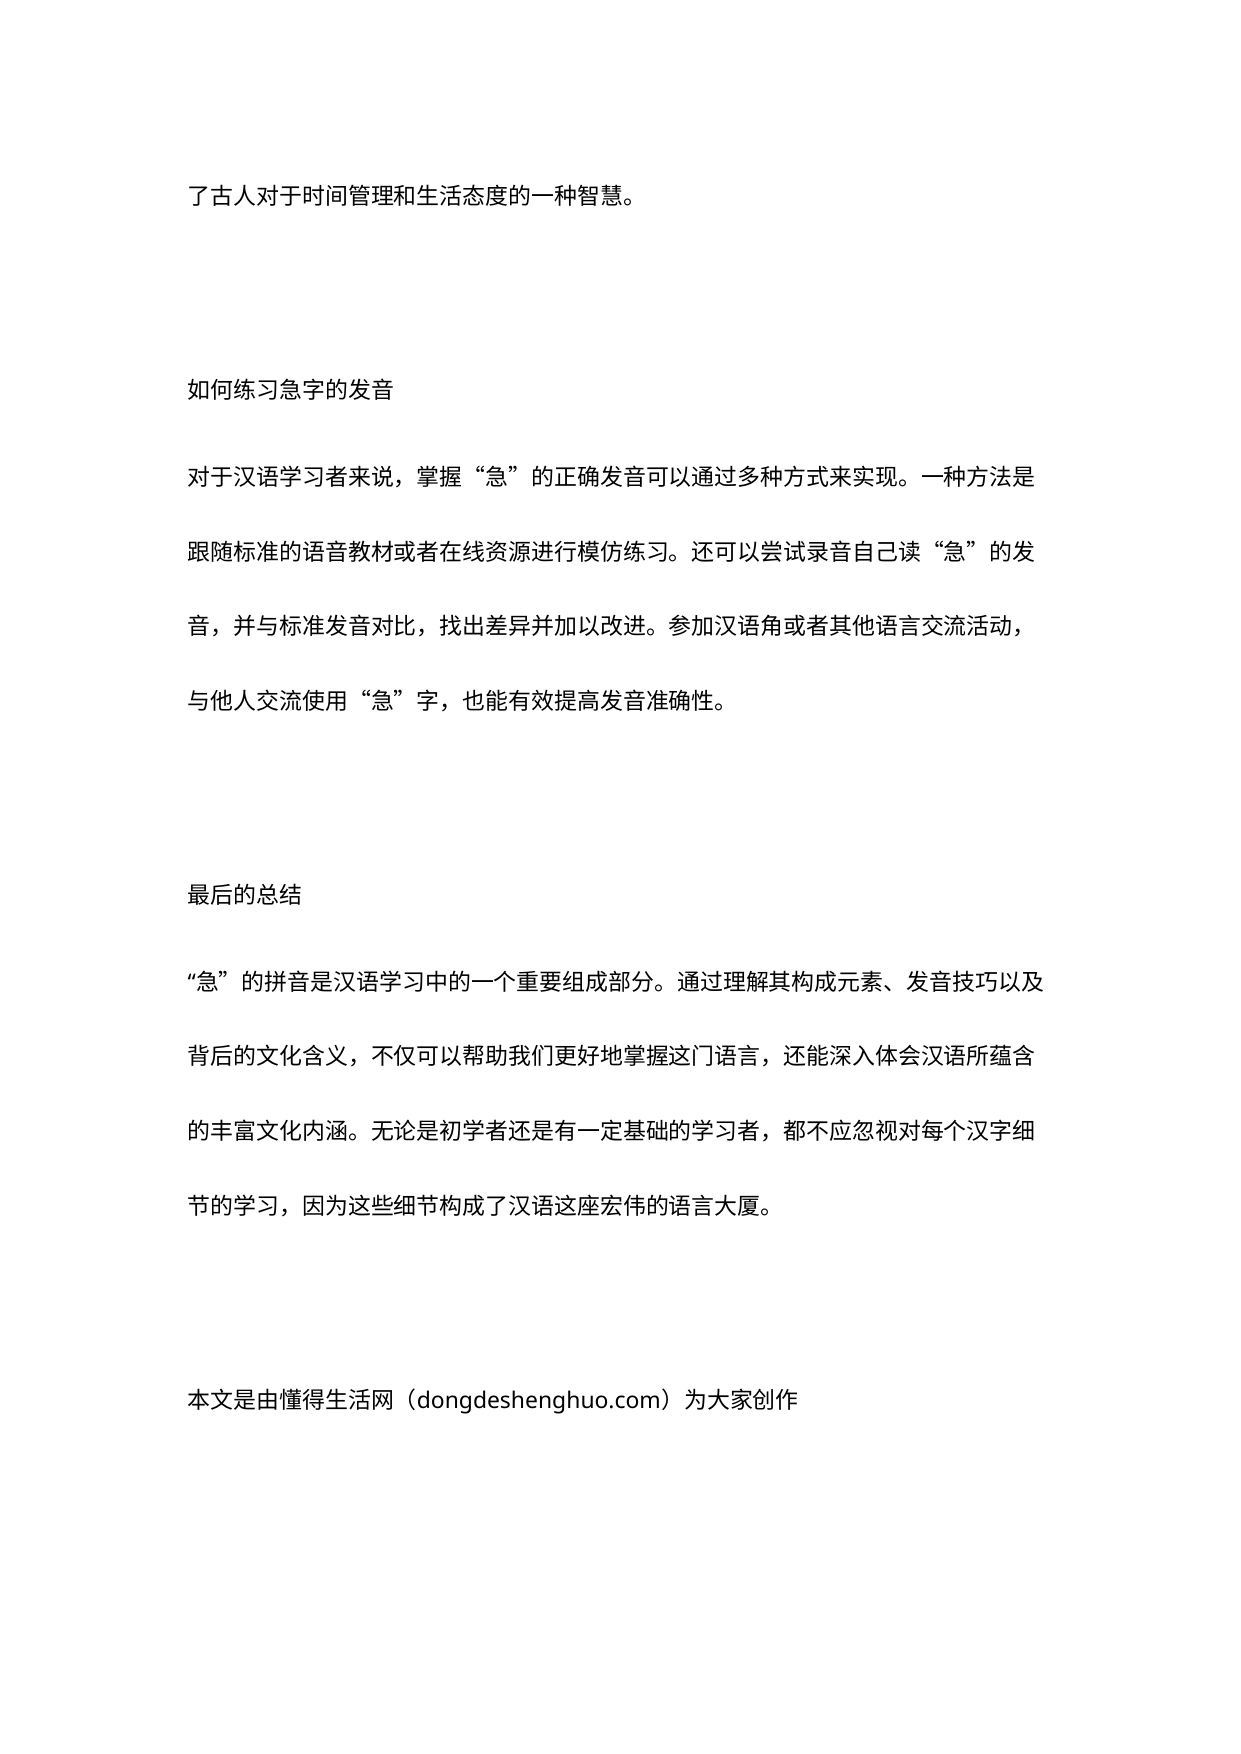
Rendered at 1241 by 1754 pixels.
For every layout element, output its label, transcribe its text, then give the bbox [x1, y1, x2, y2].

text 对于汉语学习者来说，掌握“急”的正确发音可以通过多种方式来实现。一种方法是跟随标准的语音教材或者在线资源进行模仿练习。还可以尝试录音自己读“急”的发音，并与标准发音对比，找出差异并加以改进。参加汉语角或者其他语言交流活动，与他人交流使用“急”字，也能有效提高发音准确性。 [187, 443, 1053, 732]
text 本文是由懂得生活网（dongdeshenghuo.com）为大家创作 [187, 1366, 1053, 1431]
text “急”的拼音是汉语学习中的一个重要组成部分。通过理解其构成元素、发音技巧以及背后的文化含义，不仅可以帮助我们更好地掌握这门语言，还能深入体会汉语所蕴含的丰富文化内涵。无论是初学者还是有一定基础的学习者，都不应忽视对每个汉字细节的学习，因为这些细节构成了汉语这座宏伟的语言大厦。 [187, 948, 1053, 1237]
text 最后的总结 [187, 861, 1053, 926]
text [187, 162, 1053, 227]
text 如何练习急字的发音 [187, 356, 1053, 421]
